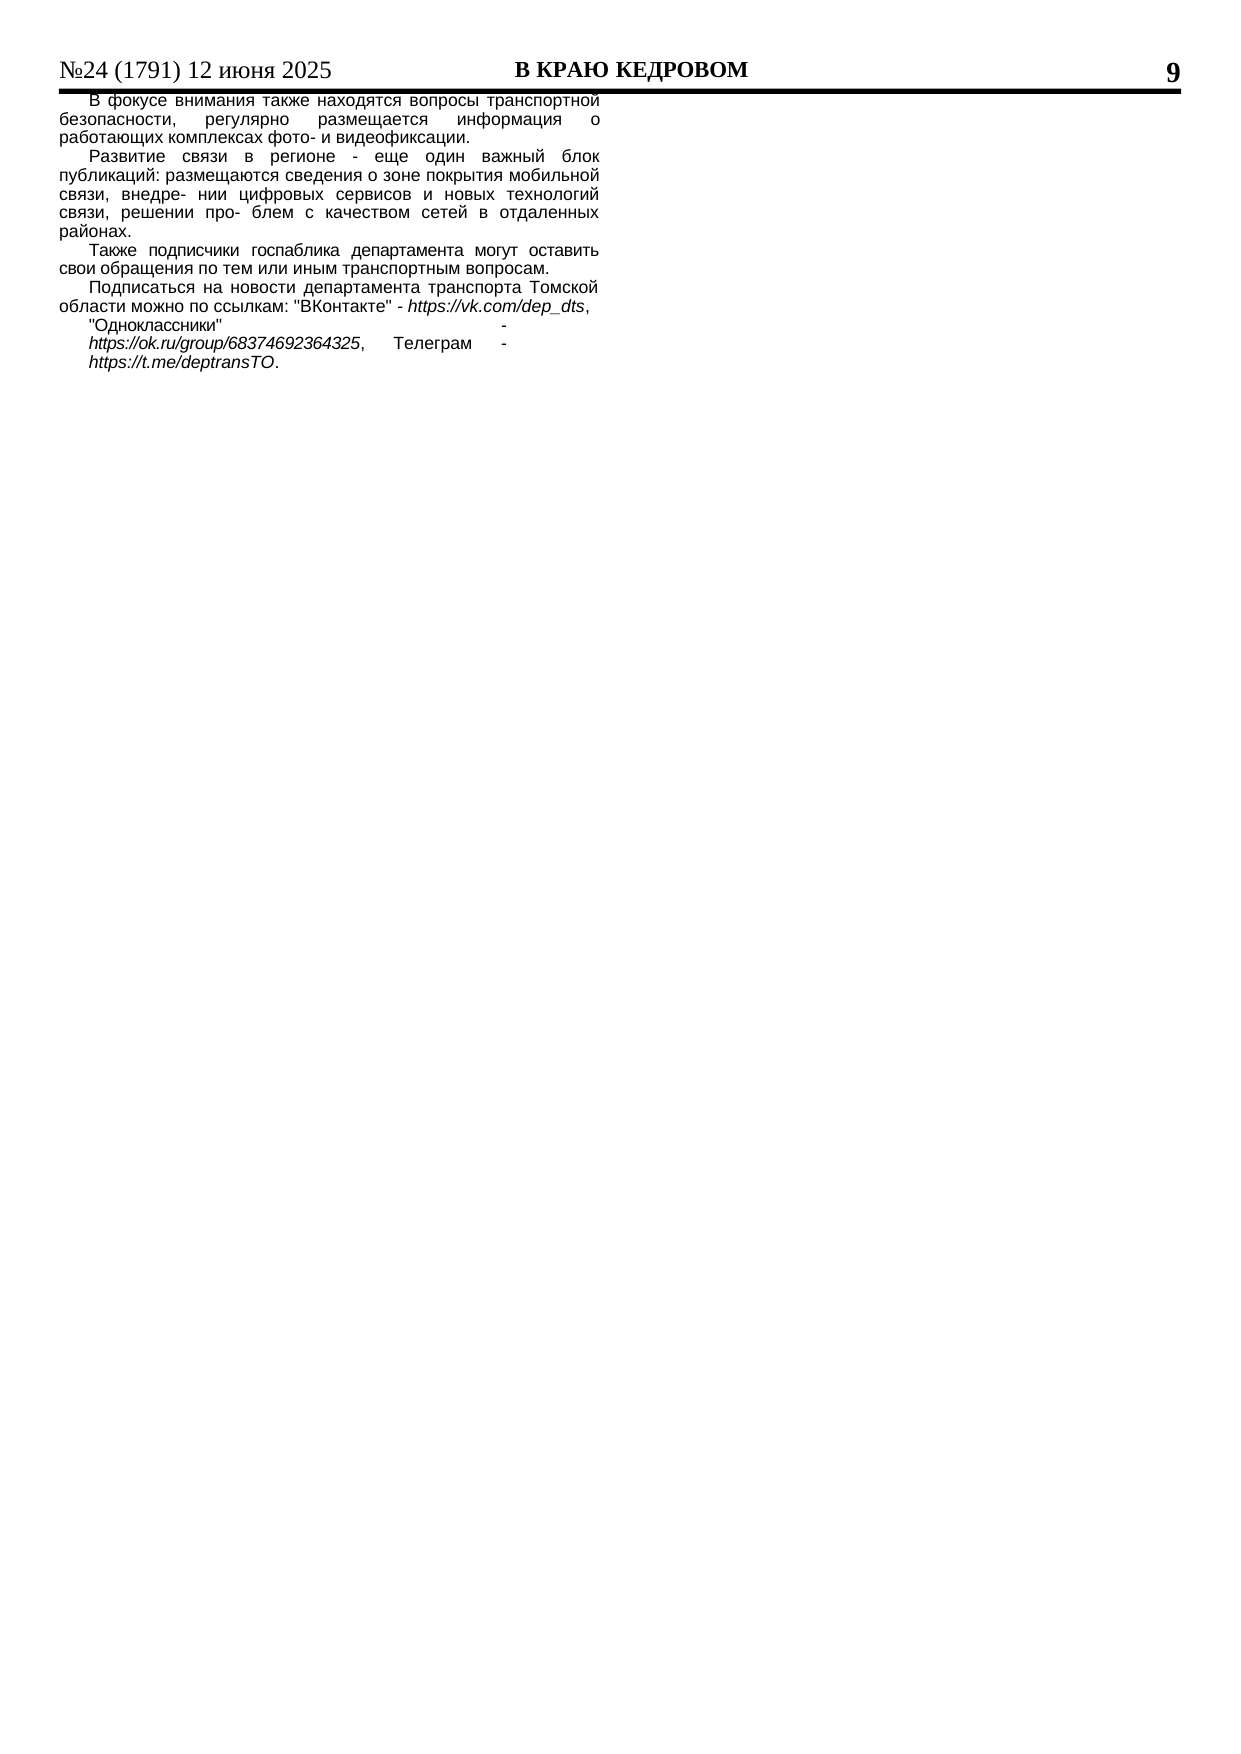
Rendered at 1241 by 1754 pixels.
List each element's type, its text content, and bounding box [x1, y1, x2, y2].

text Подписаться на новости департамента транспорта Томской области можно по ссылкам: "ВКонтакте" - https://vk.com/dep_dts, [59, 279, 599, 316]
text Также подписчики госпаблика департамента могут оставить свои обращения по тем или иным транспортным вопросам. [59, 241, 599, 278]
text В фокусе внимания также находятся вопросы транспортной безопасности, регулярно размещается информация о работающих комплексах фото- и видеофиксации. [59, 92, 600, 147]
text "Одноклассники" - https://ok.ru/group/68374692364325, Телеграм - https://t.me/deptransTO. [88, 316, 506, 372]
text Развитие связи в регионе - еще один важный блок публикаций: размещаются сведения о зоне покрытия мобильной связи, внедре- нии цифровых сервисов и новых технологий связи, решении про- блем с качеством сетей в отдаленных районах. [59, 148, 599, 241]
